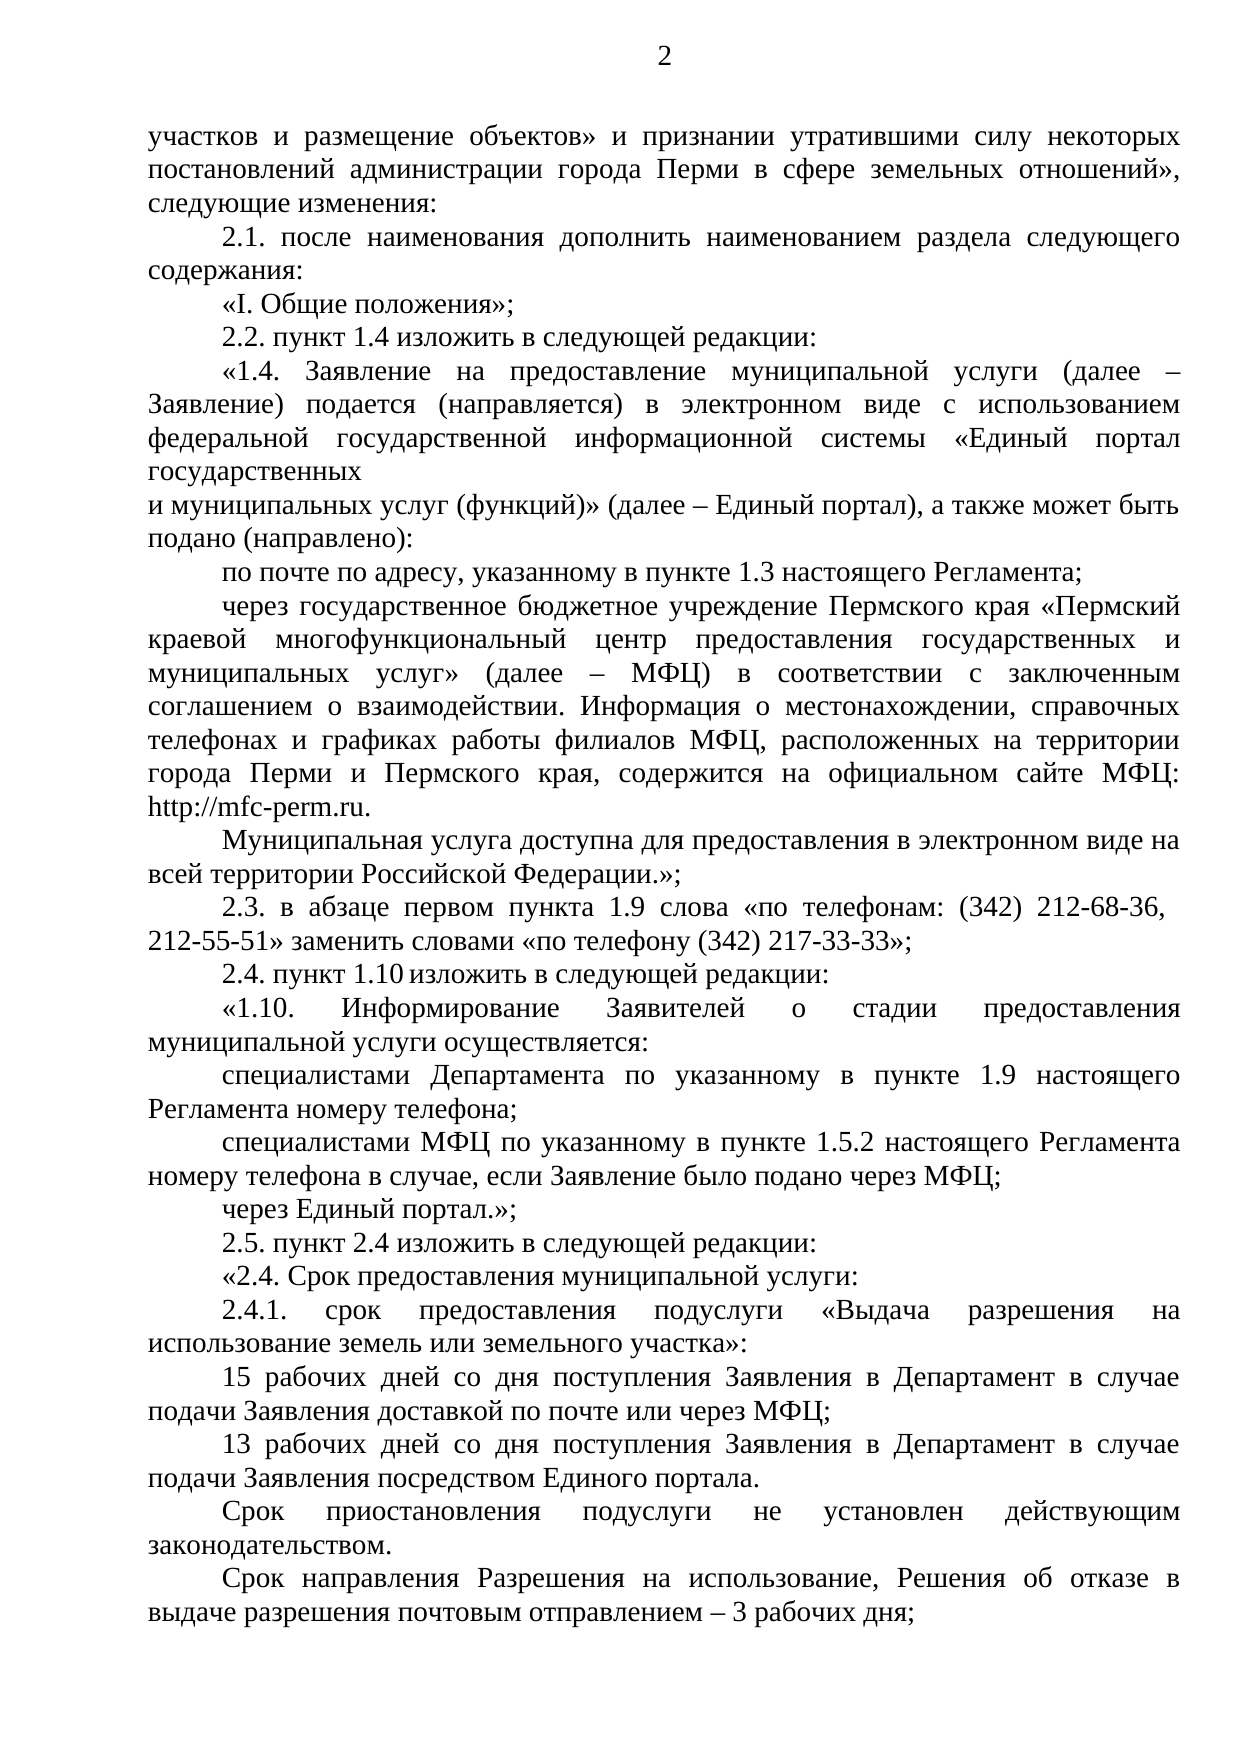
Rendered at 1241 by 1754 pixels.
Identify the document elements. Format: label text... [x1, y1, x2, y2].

text 2.4. пункт 1.10 изложить в следующей редакции: [148, 957, 1181, 990]
text специалистами Департамента по указанному в пункте 1.9 настоящего Регламента номеру телефона; [148, 1057, 1181, 1124]
text Срок приостановления подуслуги не установлен действующим законодательством. [148, 1493, 1181, 1560]
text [148, 118, 1181, 219]
text 15 рабочих дней со дня поступления Заявления в Департамент в случае подачи Заявления доставкой по почте или через МФЦ; [148, 1359, 1181, 1426]
text Срок направления Разрешения на использование, Решения об отказе в выдаче разрешения почтовым отправлением – 3 рабочих дня; [148, 1560, 1181, 1627]
text через Единый портал.»; [148, 1191, 1181, 1225]
text через государственное бюджетное учреждение Пермского края «Пермский краевой многофункциональный центр предоставления государственных и муниципальных услуг» (далее – МФЦ) в соответствии с заключенным соглашением о взаимодействии. Информация о местонахождении, справочных телефонах и графиках работы филиалов МФЦ, расположенных на территории города Перми и Пермского края, содержится на официальном сайте МФЦ: http://mfc-perm.ru. [148, 588, 1181, 822]
text 2.4.1. срок предоставления подуслуги «Выдача разрешения на использование земель или земельного участка»: [148, 1292, 1181, 1359]
text 2.5. пункт 2.4 изложить в следующей редакции: [148, 1225, 1181, 1258]
text «I. Общие положения»; [148, 286, 1181, 319]
text по почте по адресу, указанному в пункте 1.3 настоящего Регламента; [148, 554, 1181, 588]
text 2.1. после наименования дополнить наименованием раздела следующего содержания: [148, 219, 1181, 286]
text Муниципальная услуга доступна для предоставления в электронном виде на всей территории Российской Федерации.»; [148, 822, 1181, 889]
text 2.3. в абзаце первом пункта 1.9 слова «по телефонам: (342) 212-68-36, 212-55-51» заменить словами «по телефону (342) 217-33-33»; [148, 889, 1181, 957]
text 13 рабочих дней со дня поступления Заявления в Департамент в случае подачи Заявления посредством Единого портала. [148, 1426, 1181, 1493]
text «1.4. Заявление на предоставление муниципальной услуги (далее – Заявление) подается (направляется) в электронном виде с использованием федеральной государственной информационной системы «Единый портал государственных и муниципальных услуг (функций)» (далее – Единый портал), а также может быть подано (направлено): [148, 353, 1181, 554]
text «2.4. Срок предоставления муниципальной услуги: [148, 1258, 1181, 1292]
text специалистами МФЦ по указанному в пункте 1.5.2 настоящего Регламента номеру телефона в случае, если Заявление было подано через МФЦ; [148, 1124, 1181, 1191]
text 2.2. пункт 1.4 изложить в следующей редакции: [148, 319, 1181, 353]
text «1.10. Информирование Заявителей о стадии предоставления муниципальной услуги осуществляется: [148, 990, 1181, 1057]
